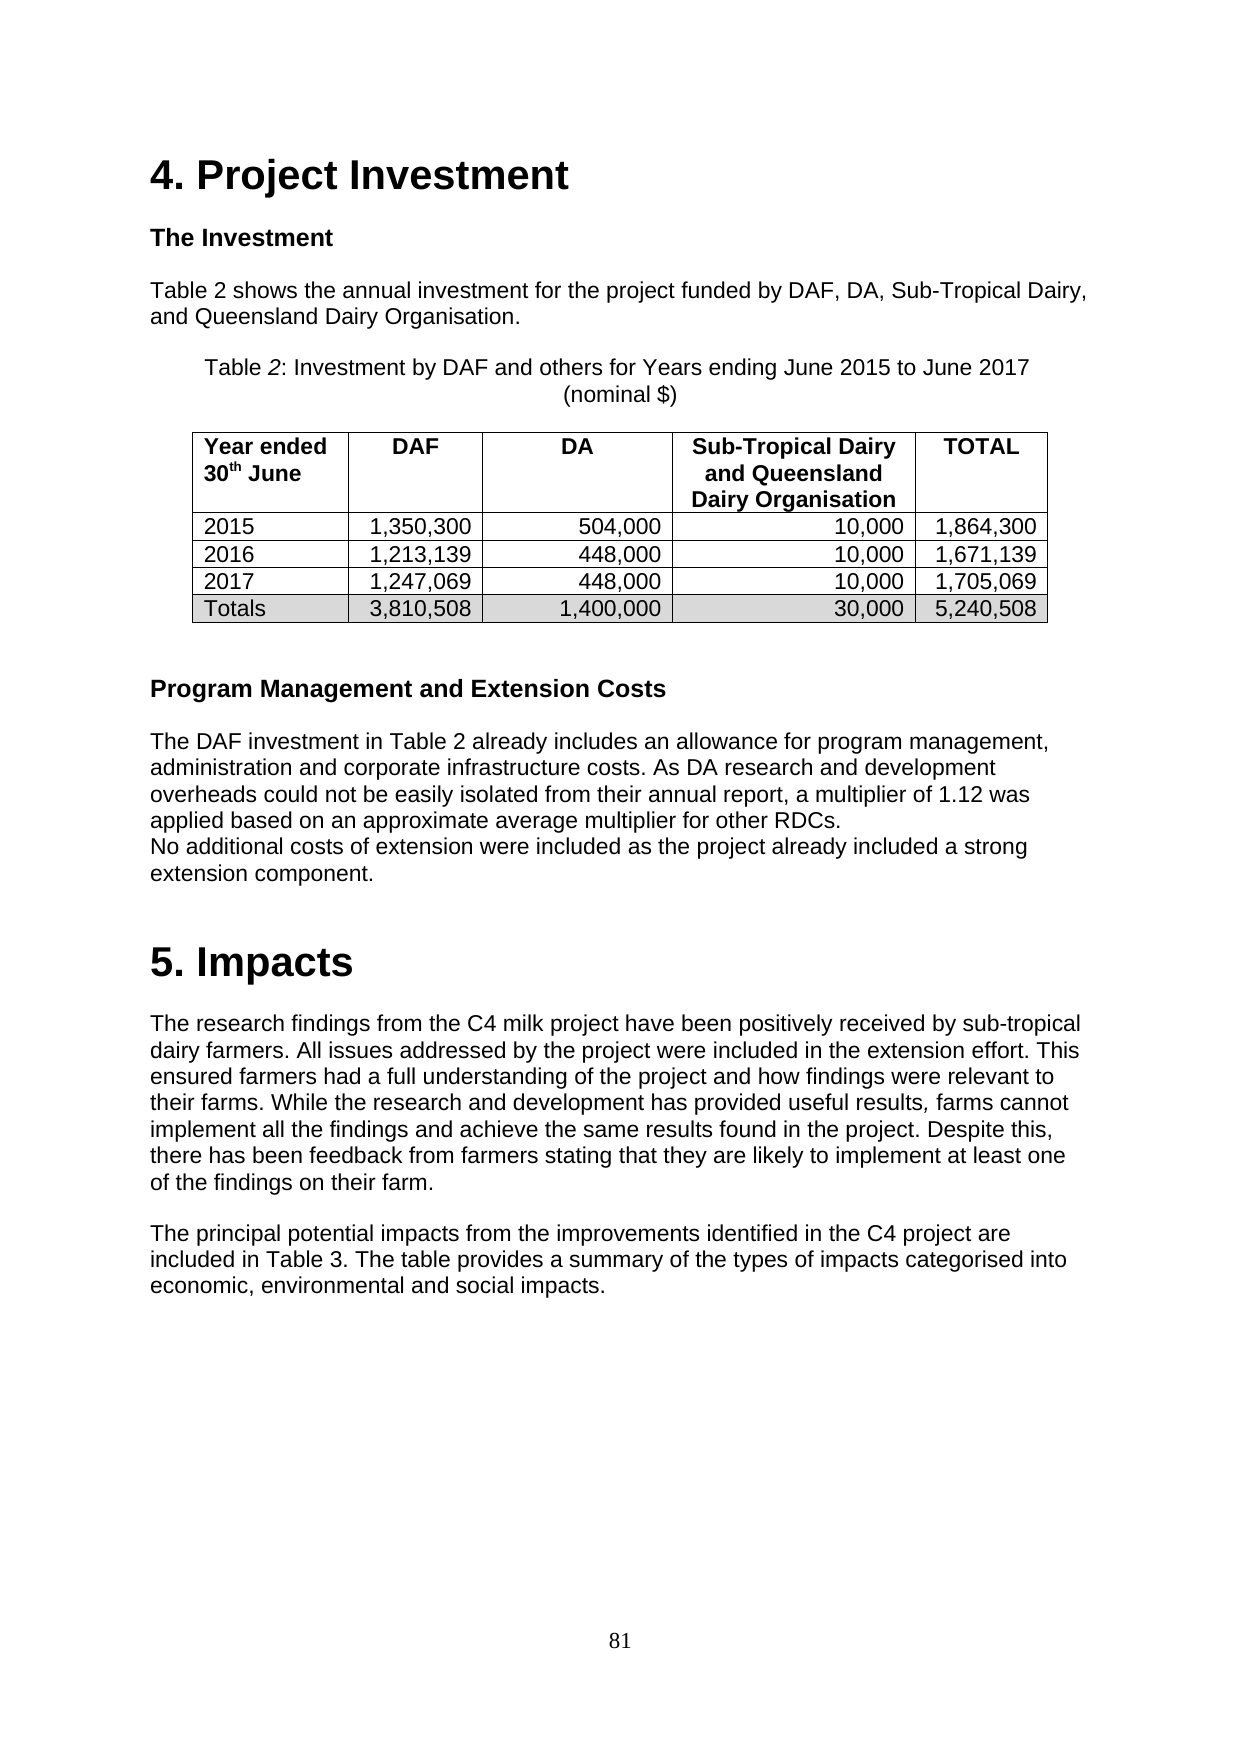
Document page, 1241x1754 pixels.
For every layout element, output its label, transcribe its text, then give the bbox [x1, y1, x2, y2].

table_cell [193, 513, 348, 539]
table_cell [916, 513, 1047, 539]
text The research findings from the C4 milk project have been positively received by sub-tropical dairy farmers. All issues addressed by the project were included in the extension effort. This ensured farmers had a full understanding of the project and how findings were relevant to their farms. While the research and development has provided useful results, farms cannot implement all the findings and achieve the same results found in the project. Despite this, there has been feedback from farmers stating that they are likely to implement at least one of the findings on their farm. [150, 1010, 1090, 1195]
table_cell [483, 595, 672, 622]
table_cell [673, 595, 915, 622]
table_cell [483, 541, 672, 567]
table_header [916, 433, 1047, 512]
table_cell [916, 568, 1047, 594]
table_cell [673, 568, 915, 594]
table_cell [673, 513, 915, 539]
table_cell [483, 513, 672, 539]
text No additional costs of extension were included as the project already included a strong extension component. [150, 833, 1090, 886]
text 4. Project Investment [150, 150, 1090, 198]
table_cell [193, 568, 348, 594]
text Program Management and Extension Costs [150, 674, 1090, 703]
text Table 2: Investment by DAF and others for Years ending June 2015 to June 2017 (nominal $) [150, 354, 1090, 407]
text The DAF investment in Table 2 already includes an allowance for program management, administration and corporate infrastructure costs. As DA research and development overheads could not be easily isolated from their annual report, a multiplier of 1.12 was applied based on an approximate average multiplier for other RDCs. [150, 728, 1090, 833]
text The Investment [150, 223, 1090, 252]
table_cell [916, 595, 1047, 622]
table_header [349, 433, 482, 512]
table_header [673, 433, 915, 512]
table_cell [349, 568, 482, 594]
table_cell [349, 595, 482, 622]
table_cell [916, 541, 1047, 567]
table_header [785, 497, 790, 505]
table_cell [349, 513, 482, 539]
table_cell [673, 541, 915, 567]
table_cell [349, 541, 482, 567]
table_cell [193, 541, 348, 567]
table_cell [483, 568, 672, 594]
text 5. Impacts [150, 937, 1090, 985]
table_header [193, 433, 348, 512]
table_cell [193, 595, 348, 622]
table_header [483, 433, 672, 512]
text The principal potential impacts from the improvements identified in the C4 project are included in Table 3. The table provides a summary of the types of impacts categorised into economic, environmental and social impacts. [150, 1220, 1090, 1299]
text Table 2 shows the annual investment for the project funded by DAF, DA, Sub-Tropical Dairy, and Queensland Dairy Organisation. [150, 277, 1090, 329]
